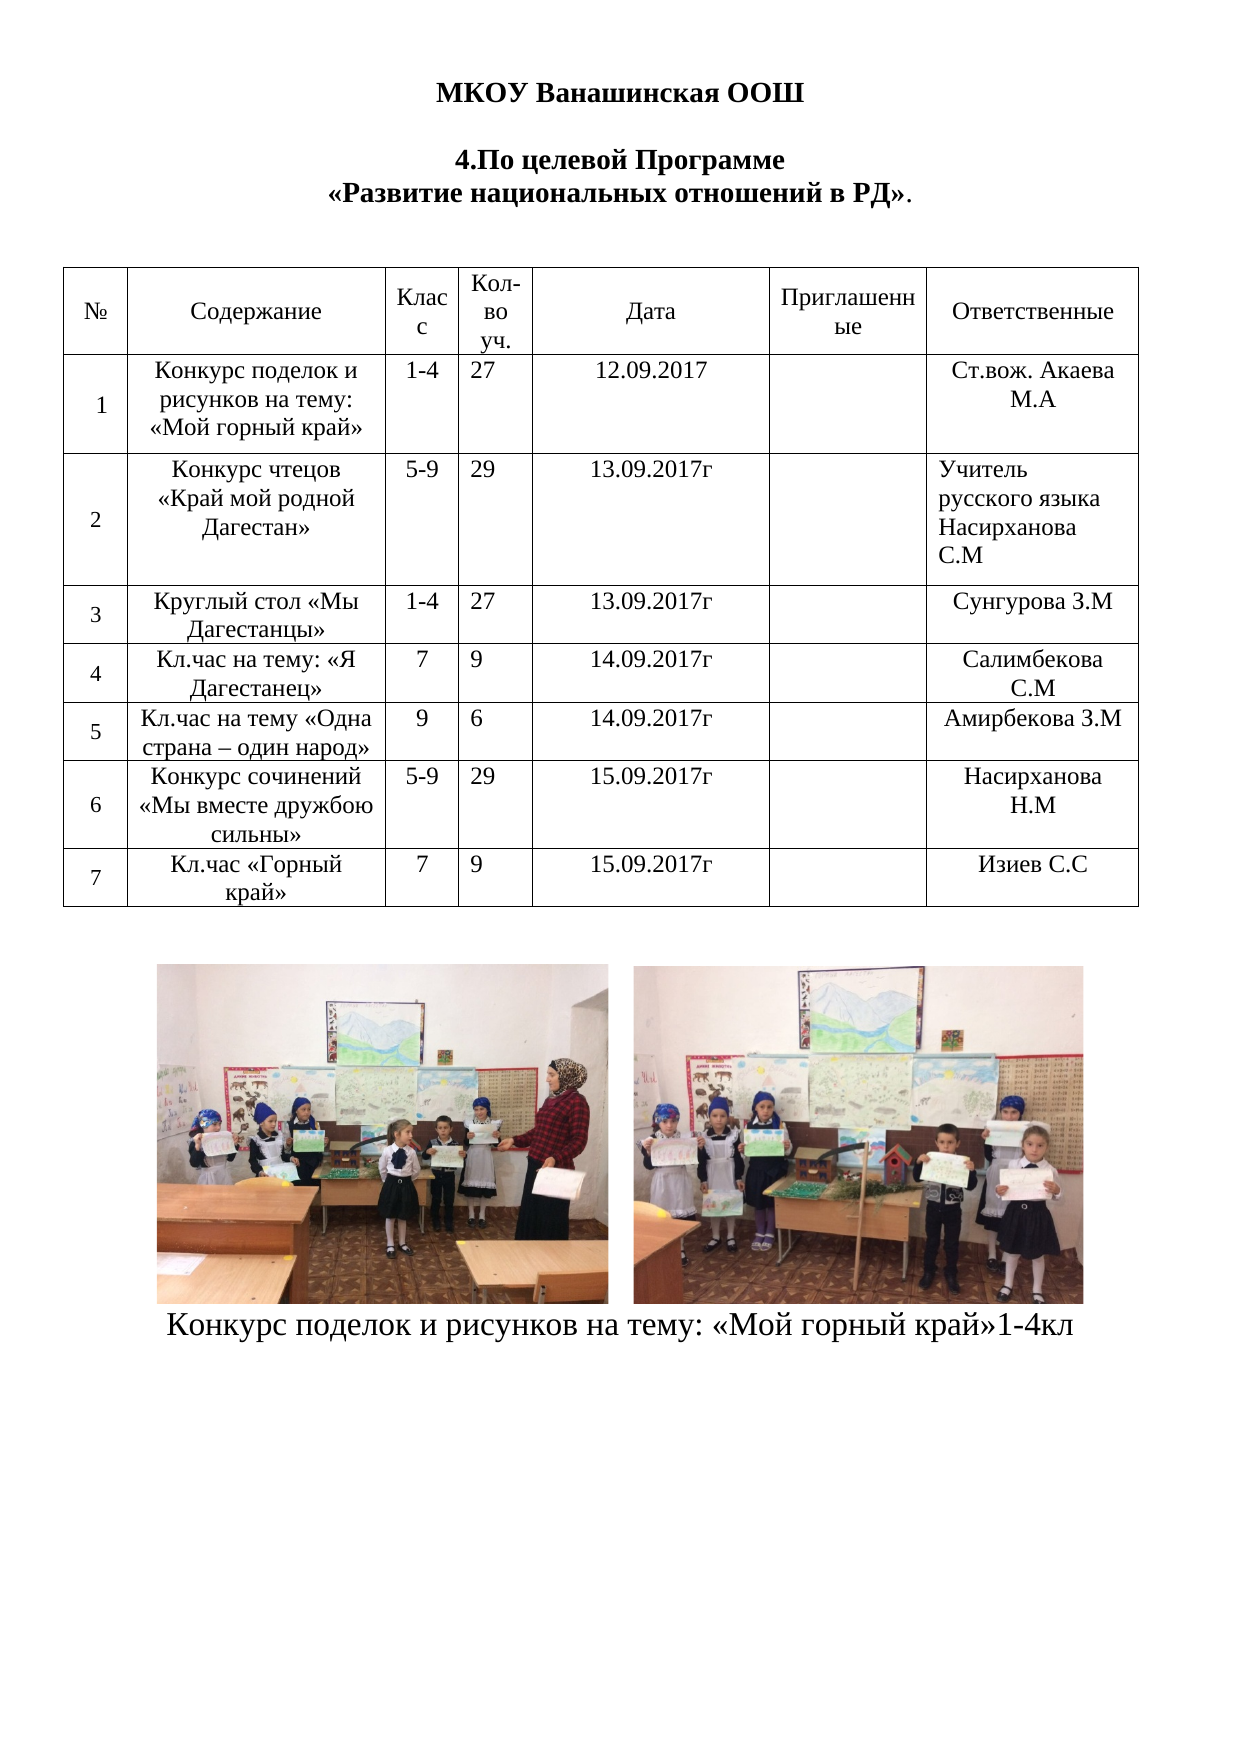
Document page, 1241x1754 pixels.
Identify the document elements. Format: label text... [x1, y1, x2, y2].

table_cell 15.09.2017г [533, 761, 769, 848]
picture [156, 964, 609, 1304]
table_header Ответственные [927, 268, 1138, 354]
table_cell [770, 355, 926, 453]
table_header Класс [386, 268, 458, 354]
table_cell 14.09.2017г [533, 703, 769, 760]
table_cell 7 [386, 644, 458, 702]
table_cell 29 [459, 761, 532, 848]
table_cell 1-4 [386, 586, 458, 643]
table_cell [770, 454, 926, 585]
table_cell [770, 761, 926, 848]
table_cell 6 [459, 703, 532, 760]
table_cell 1-4 [386, 355, 458, 453]
table_header Приглашенные [770, 268, 926, 354]
table_cell [770, 703, 926, 760]
text 4.По целевой Программе [75, 142, 1165, 176]
table_cell [770, 849, 926, 906]
picture [633, 966, 1084, 1304]
table_cell Кл.час «Горный край» [128, 849, 385, 906]
table_cell Конкурс поделок и рисунков на тему: «Мой горный край» [128, 355, 385, 453]
table_cell 29 [459, 454, 532, 585]
table_cell 9 [459, 849, 532, 906]
table_cell 4 [64, 644, 127, 702]
table_cell Конкурс чтецов «Край мой родной Дагестан» [128, 454, 385, 585]
table_cell 1 [64, 355, 127, 453]
table_cell 27 [459, 586, 532, 643]
table_cell 7 [386, 849, 458, 906]
table_cell 6 [64, 761, 127, 848]
table_cell 27 [459, 355, 532, 453]
table_header № [64, 268, 127, 354]
table_cell Салимбекова С.М [927, 644, 1138, 702]
table_cell Насирханова Н.М [927, 761, 1138, 848]
table_cell Амирбекова З.М [927, 703, 1138, 760]
table_cell 9 [459, 644, 532, 702]
table_cell 9 [386, 703, 458, 760]
table_cell 5 [64, 703, 127, 760]
table_cell Учитель русского языка Насирханова С.М [927, 454, 1138, 585]
table_cell Сунгурова З.М [927, 586, 1138, 643]
table_cell Кл.час на тему «Одна страна – один народ» [128, 703, 385, 760]
table_cell 2 [64, 454, 127, 585]
table_cell Изиев С.С [927, 849, 1138, 906]
table_cell 14.09.2017г [533, 644, 769, 702]
table_cell 13.09.2017г [533, 454, 769, 585]
table_header Дата [533, 268, 769, 354]
table_cell 7 [64, 849, 127, 906]
table_cell 15.09.2017г [533, 849, 769, 906]
table_cell 3 [64, 586, 127, 643]
table_cell Ст.вож. Акаева М.А [927, 355, 1138, 453]
text Конкурс поделок и рисунков на тему: «Мой горный край»1-4кл [75, 1304, 1165, 1342]
table_header Содержание [128, 268, 385, 354]
table_cell Кл.час на тему: «Я Дагестанец» [128, 644, 385, 702]
table_cell [770, 644, 926, 702]
table_cell 5-9 [386, 454, 458, 585]
table_header Кол-во уч. [459, 268, 532, 354]
table_cell Конкурс сочинений «Мы вместе дружбою сильны» [128, 761, 385, 848]
text «Развитие национальных отношений в РД». [75, 176, 1165, 209]
text МКОУ Ванашинская ООШ [75, 75, 1165, 108]
table_cell 5-9 [386, 761, 458, 848]
table_cell [770, 586, 926, 643]
table_cell Круглый стол «Мы Дагестанцы» [128, 586, 385, 643]
table_cell 13.09.2017г [533, 586, 769, 643]
table_cell 12.09.2017 [533, 355, 769, 453]
